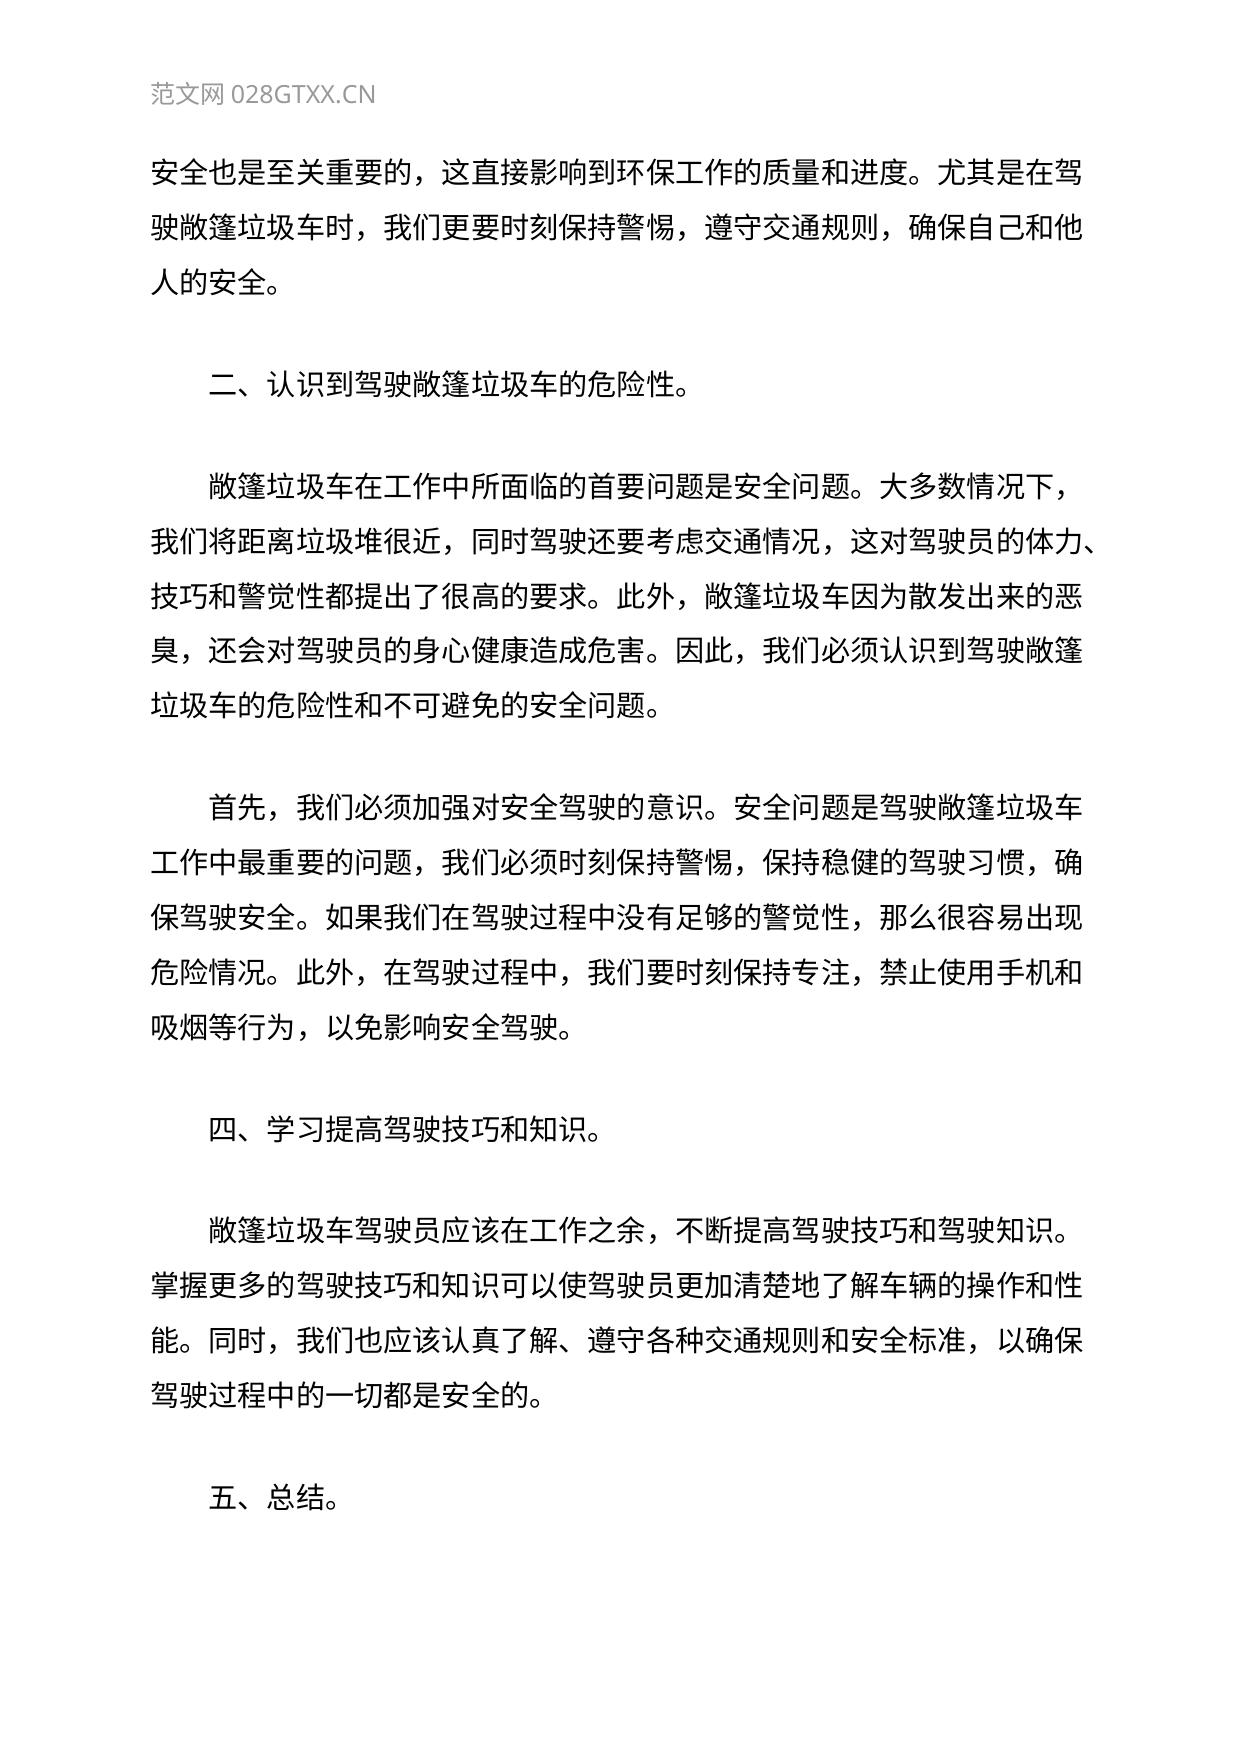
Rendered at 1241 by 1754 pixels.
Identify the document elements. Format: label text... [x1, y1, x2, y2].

text 敞篷垃圾车在工作中所面临的首要问题是安全问题。大多数情况下，我们将距离垃圾堆很近，同时驾驶还要考虑交通情况，这对驾驶员的体力、技巧和警觉性都提出了很高的要求。此外，敞篷垃圾车因为散发出来的恶臭，还会对驾驶员的身心健康造成危害。因此，我们必须认识到驾驶敞篷垃圾车的危险性和不可避免的安全问题。 [150, 463, 1090, 725]
text 五、总结。 [150, 1474, 1090, 1517]
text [150, 150, 1090, 302]
text 首先，我们必须加强对安全驾驶的意识。安全问题是驾驶敞篷垃圾车工作中最重要的问题，我们必须时刻保持警惕，保持稳健的驾驶习惯，确保驾驶安全。如果我们在驾驶过程中没有足够的警觉性，那么很容易出现危险情况。此外，在驾驶过程中，我们要时刻保持专注，禁止使用手机和吸烟等行为，以免影响安全驾驶。 [150, 785, 1090, 1047]
text 敞篷垃圾车驾驶员应该在工作之余，不断提高驾驶技巧和驾驶知识。掌握更多的驾驶技巧和知识可以使驾驶员更加清楚地了解车辆的操作和性能。同时，我们也应该认真了解、遵守各种交通规则和安全标准，以确保驾驶过程中的一切都是安全的。 [150, 1208, 1090, 1415]
text 四、学习提高驾驶技巧和知识。 [150, 1106, 1090, 1148]
text 二、认识到驾驶敞篷垃圾车的危险性。 [150, 362, 1090, 404]
